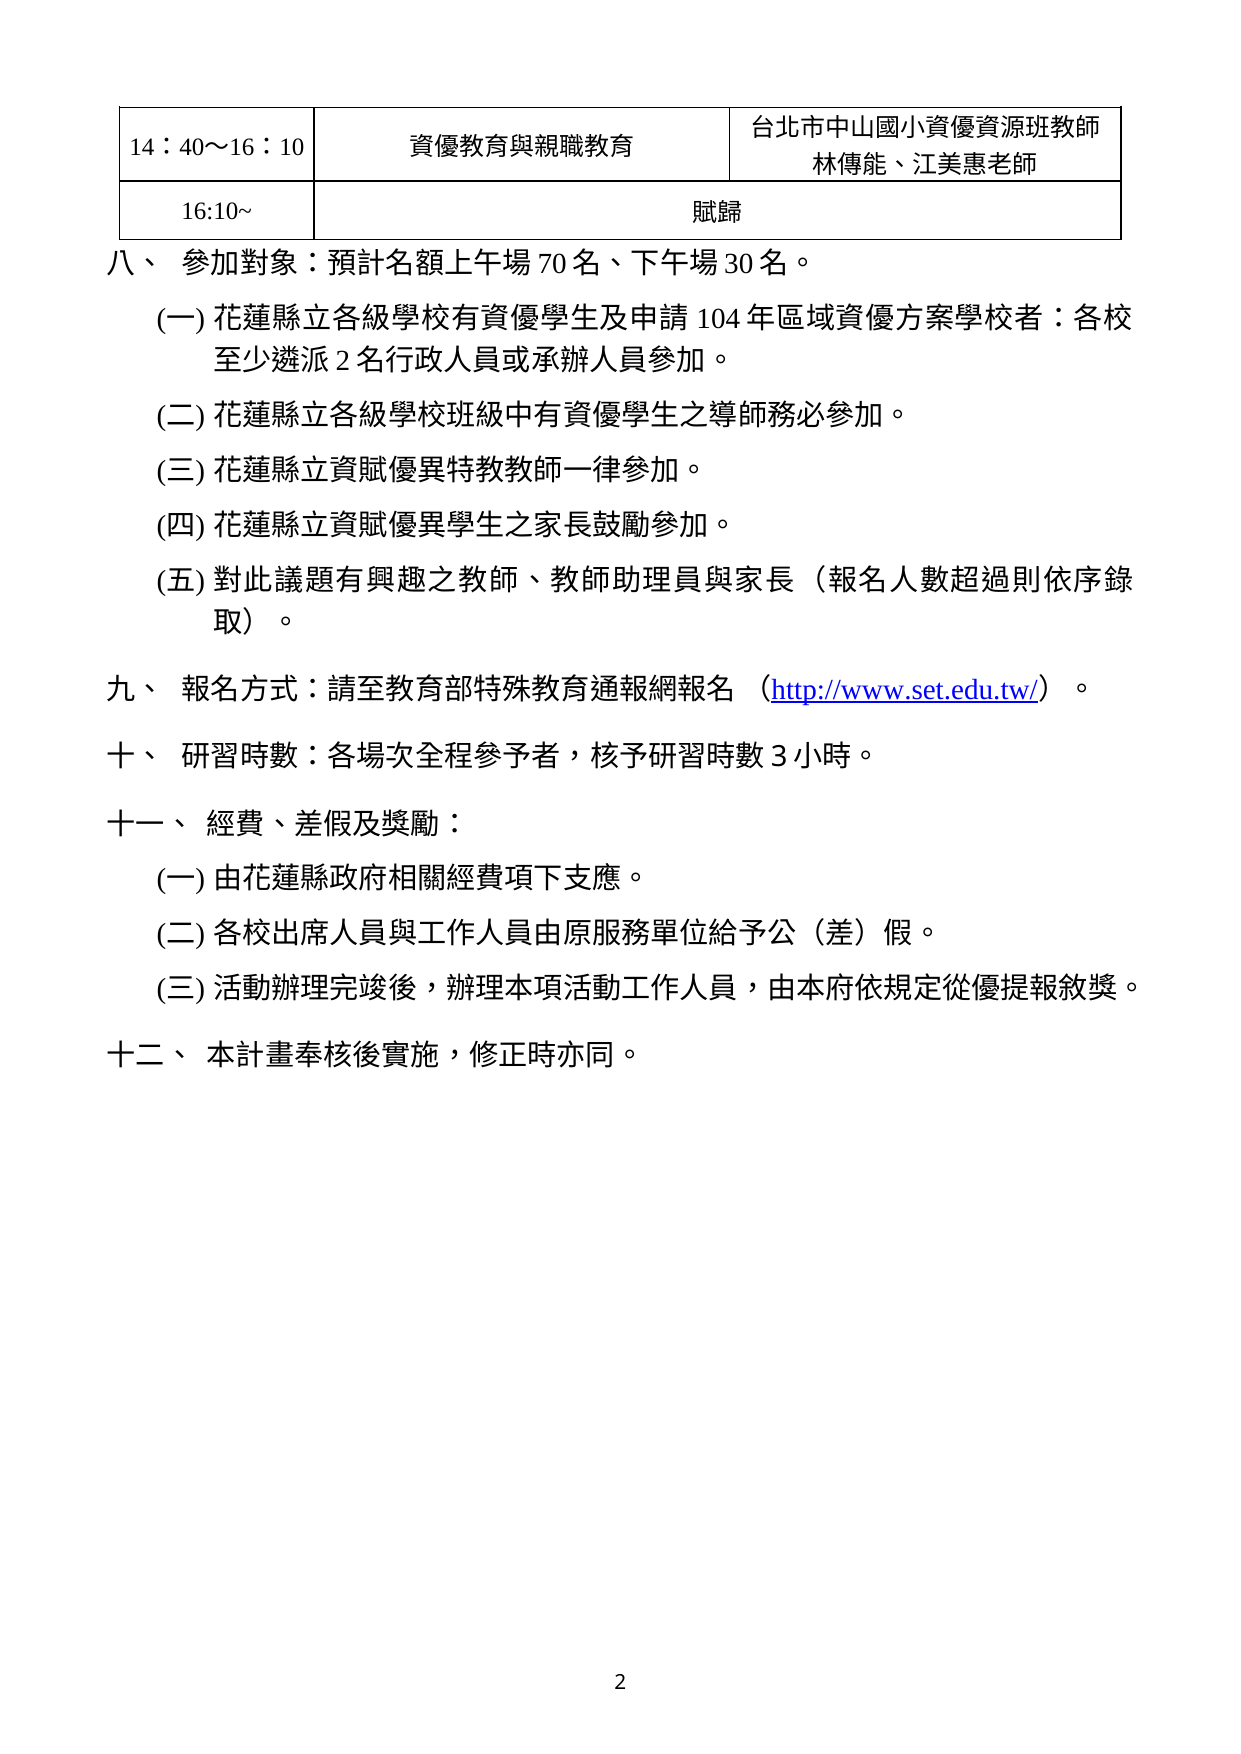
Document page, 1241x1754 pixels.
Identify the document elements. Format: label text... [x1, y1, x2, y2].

list 本計畫奉核後實施，修正時亦同。 [106, 1032, 1134, 1074]
list 研習時數：各場次全程參予者，核予研習時數3小時。 [106, 733, 1134, 775]
list 花蓮縣立各級學校班級中有資優學生之導師務必參加。 [156, 392, 1134, 434]
table_cell 資優教育與親職教育 [315, 108, 729, 180]
table_cell 台北市中山國小資優資源班教師 林傳能、江美惠老師 [730, 108, 1120, 180]
table_cell 16:10~ [120, 182, 313, 239]
table_cell 14：40～16：10 [120, 108, 313, 180]
list 花蓮縣立資賦優異學生之家長鼓勵參加。 [156, 501, 1134, 543]
table_cell 賦歸 [315, 182, 1120, 239]
list 報名方式：請至教育部特殊教育通報網報名 （http://www.set.edu.tw/）。 [106, 666, 1134, 708]
list 花蓮縣立各級學校有資優學生及申請104年區域資優方案學校者：各校至少遴派2名行政人員或承辦人員參加。 [156, 294, 1134, 379]
list 經費、差假及獎勵： [106, 800, 1134, 843]
list 對此議題有興趣之教師、教師助理員與家長（報名人數超過則依序錄取）。 [156, 556, 1134, 641]
list 各校出席人員與工作人員由原服務單位給予公（差）假。 [156, 910, 1134, 952]
list 參加對象：預計名額上午場70名、下午場30名。 [106, 240, 1134, 282]
list 由花蓮縣政府相關經費項下支應。 [156, 855, 1134, 897]
list 活動辦理完竣後，辦理本項活動工作人員，由本府依規定從優提報敘獎。 [156, 965, 1134, 1007]
list 花蓮縣立資賦優異特教教師一律參加。 [156, 446, 1134, 489]
